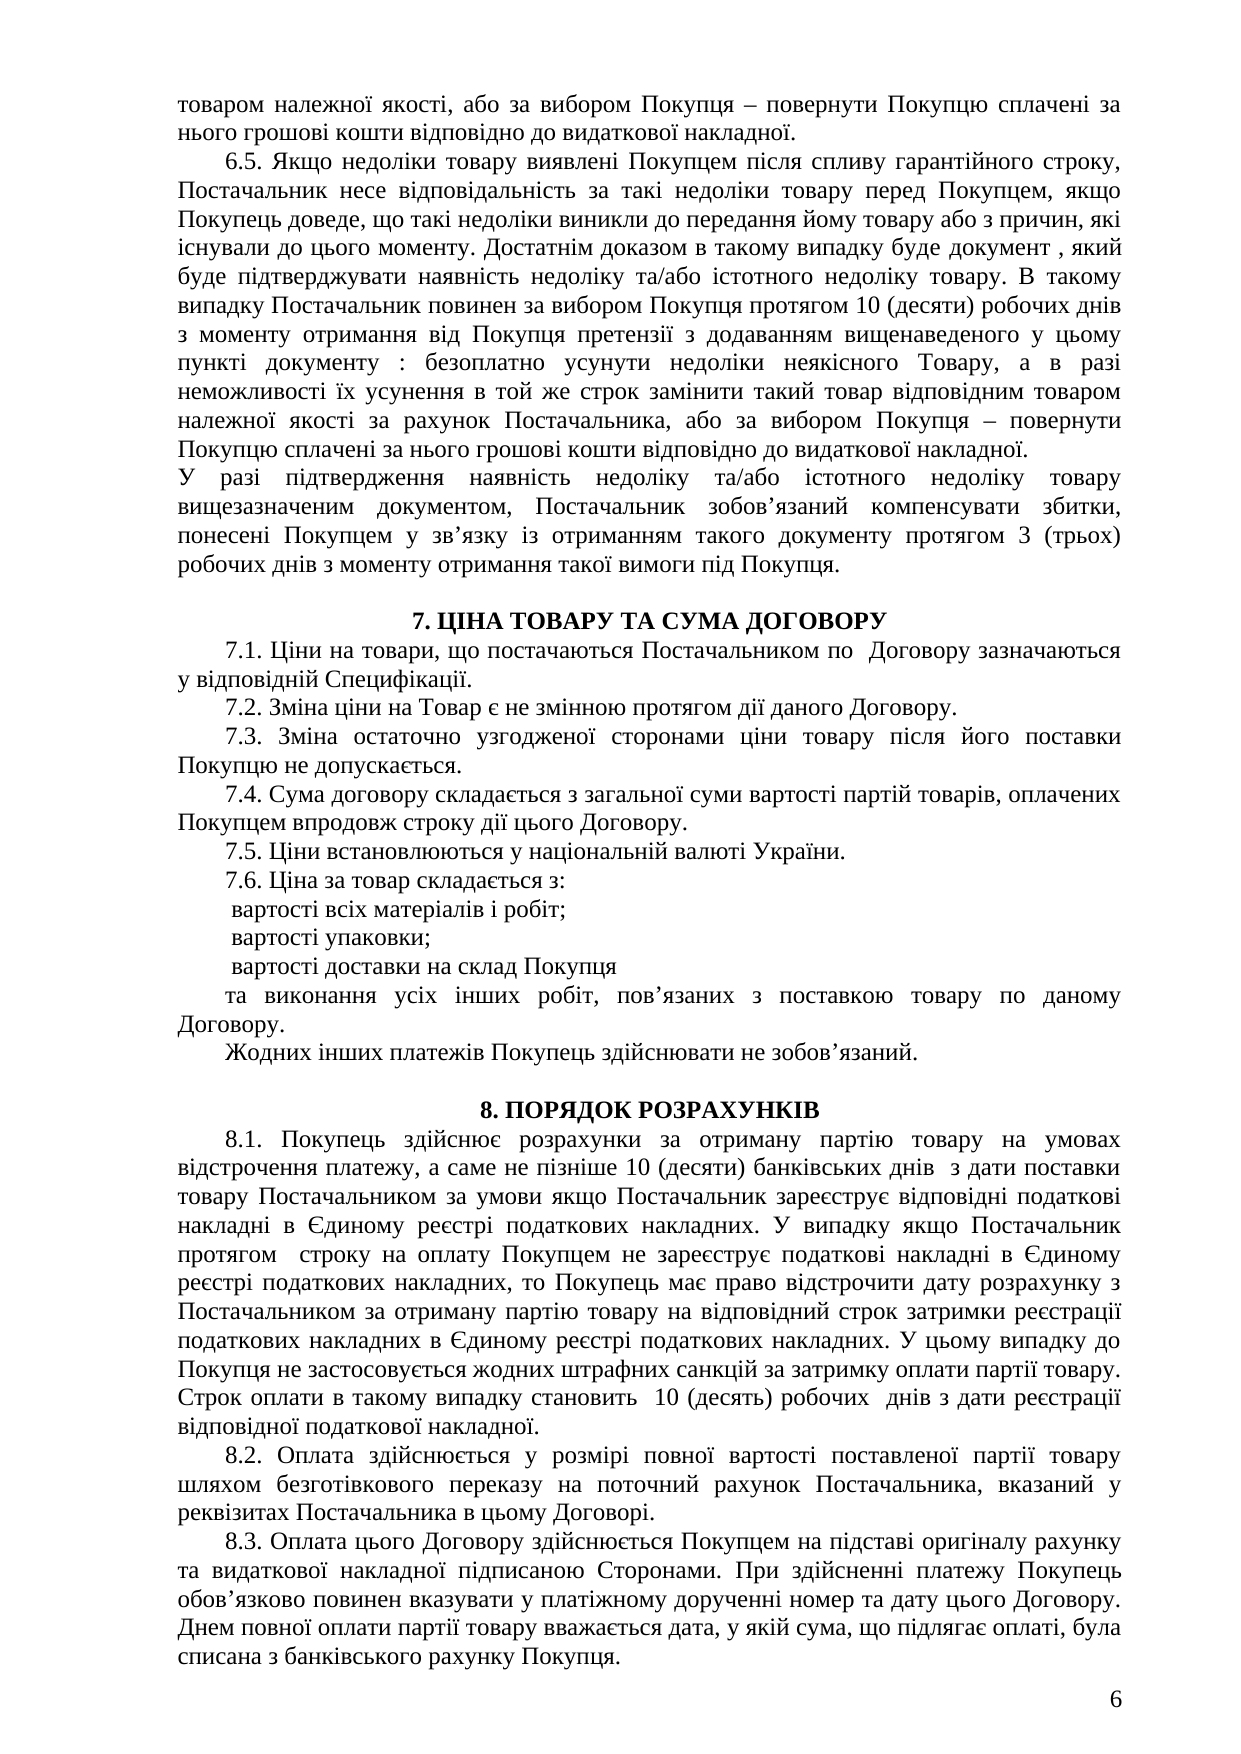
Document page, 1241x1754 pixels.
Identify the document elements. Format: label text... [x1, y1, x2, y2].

text У разі підтвердження наявність недоліку та/або істотного недоліку товару вищезазначеним документом, Постачальник зобов’язаний компенсувати збитки, понесені Покупцем у зв’язку із отриманням такого документу протягом 3 (трьох) робочих днів з моменту отримання такої вимоги під Покупця. [177, 462, 1122, 577]
text 7.1. Ціни на товари, що постачаються Постачальником по Договору зазначаються у відповідній Специфікації. [177, 635, 1122, 692]
text Жодних інших платежів Покупець здійснювати не зобов’язаний. [177, 1037, 1122, 1066]
text 8.2. Оплата здійснюється у розмірі повної вартості поставленої партії товару шляхом безготівкового переказу на поточний рахунок Постачальника, вказаний у реквізитах Постачальника в цьому Договорі. [177, 1440, 1122, 1526]
text вартості упаковки; [177, 922, 1122, 951]
text 6.5. Якщо недоліки товару виявлені Покупцем після спливу гарантійного строку, Постачальник несе відповідальність за такі недоліки товару перед Покупцем, якщо Покупець доведе, що такі недоліки виникли до передання йому товару або з причин, які існували до цього моменту. Достатнім доказом в такому випадку буде документ , який буде підтверджувати наявність недоліку та/або істотного недоліку товару. В такому випадку Постачальник повинен за вибором Покупця протягом 10 (десяти) робочих днів з моменту отримання від Покупця претензії з додаванням вищенаведеного у цьому пункті документу : безоплатно усунути недоліки неякісного Товару, а в разі неможливості їх усунення в той же строк замінити такий товар відповідним товаром належної якості за рахунок Постачальника, або за вибором Покупця – повернути Покупцю сплачені за нього грошові кошти відповідно до видаткової накладної. [177, 232, 1122, 462]
text та виконання усіх інших робіт, пов’язаних з поставкою товару по даному Договору. [177, 980, 1122, 1037]
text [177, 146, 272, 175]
text 7.3. Зміна остаточно узгодженої сторонами ціни товару після його поставки Покупцю не допускається. [177, 721, 1122, 779]
text 7.4. Сума договору складається з загальної суми вартості партій товарів, оплачених Покупцем впродовж строку дії цього Договору. [177, 779, 1122, 836]
text 7.6. Ціна за товар складається з: [177, 865, 1122, 894]
text 8.1. Покупець здійснює розрахунки за отриману партію товару на умовах відстрочення платежу, а саме не пізніше 10 (десяти) банківських днів з дати поставки товару Постачальником за умови якщо Постачальник зареєструє відповідні податкові накладні в Єдиному реєстрі податкових накладних. У випадку якщо Постачальник протягом строку на оплату Покупцем не зареєструє податкові накладні в Єдиному реєстрі податкових накладних, то Покупець має право відстрочити дату розрахунку з Постачальником за отриману партію товару на відповідний строк затримки реєстрації податкових накладних в Єдиному реєстрі податкових накладних. У цьому випадку до Покупця не застосовується жодних штрафних санкцій за затримку оплати партії товару. Строк оплати в такому випадку становить 10 (десять) робочих днів з дати реєстрації відповідної податкової накладної. [177, 1124, 1122, 1440]
text 7.5. Ціни встановлюються у національній валюті України. [177, 836, 1122, 865]
text вартості всіх матеріалів і робіт; [177, 894, 1122, 922]
text 8. ПОРЯДОК РОЗРАХУНКІВ [177, 1095, 1122, 1124]
text вартості доставки на склад Покупця [177, 951, 1122, 980]
text 7. ЦІНА ТОВАРУ ТА СУМА ДОГОВОРУ [177, 606, 1122, 635]
text 8.3. Оплата цього Договору здійснюється Покупцем на підставі оригіналу рахунку та видаткової накладної підписаною Сторонами. При здійсненні платежу Покупець обов’язково повинен вказувати у платіжному дорученні номер та дату цього Договору. Днем повної оплати партії товару вважається дата, у якій сума, що підлягає оплаті, була списана з банківського рахунку Покупця. [177, 1526, 1122, 1670]
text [177, 89, 1122, 146]
text 7.2. Зміна ціни на Товар є не змінною протягом дії даного Договору. [177, 692, 1122, 721]
